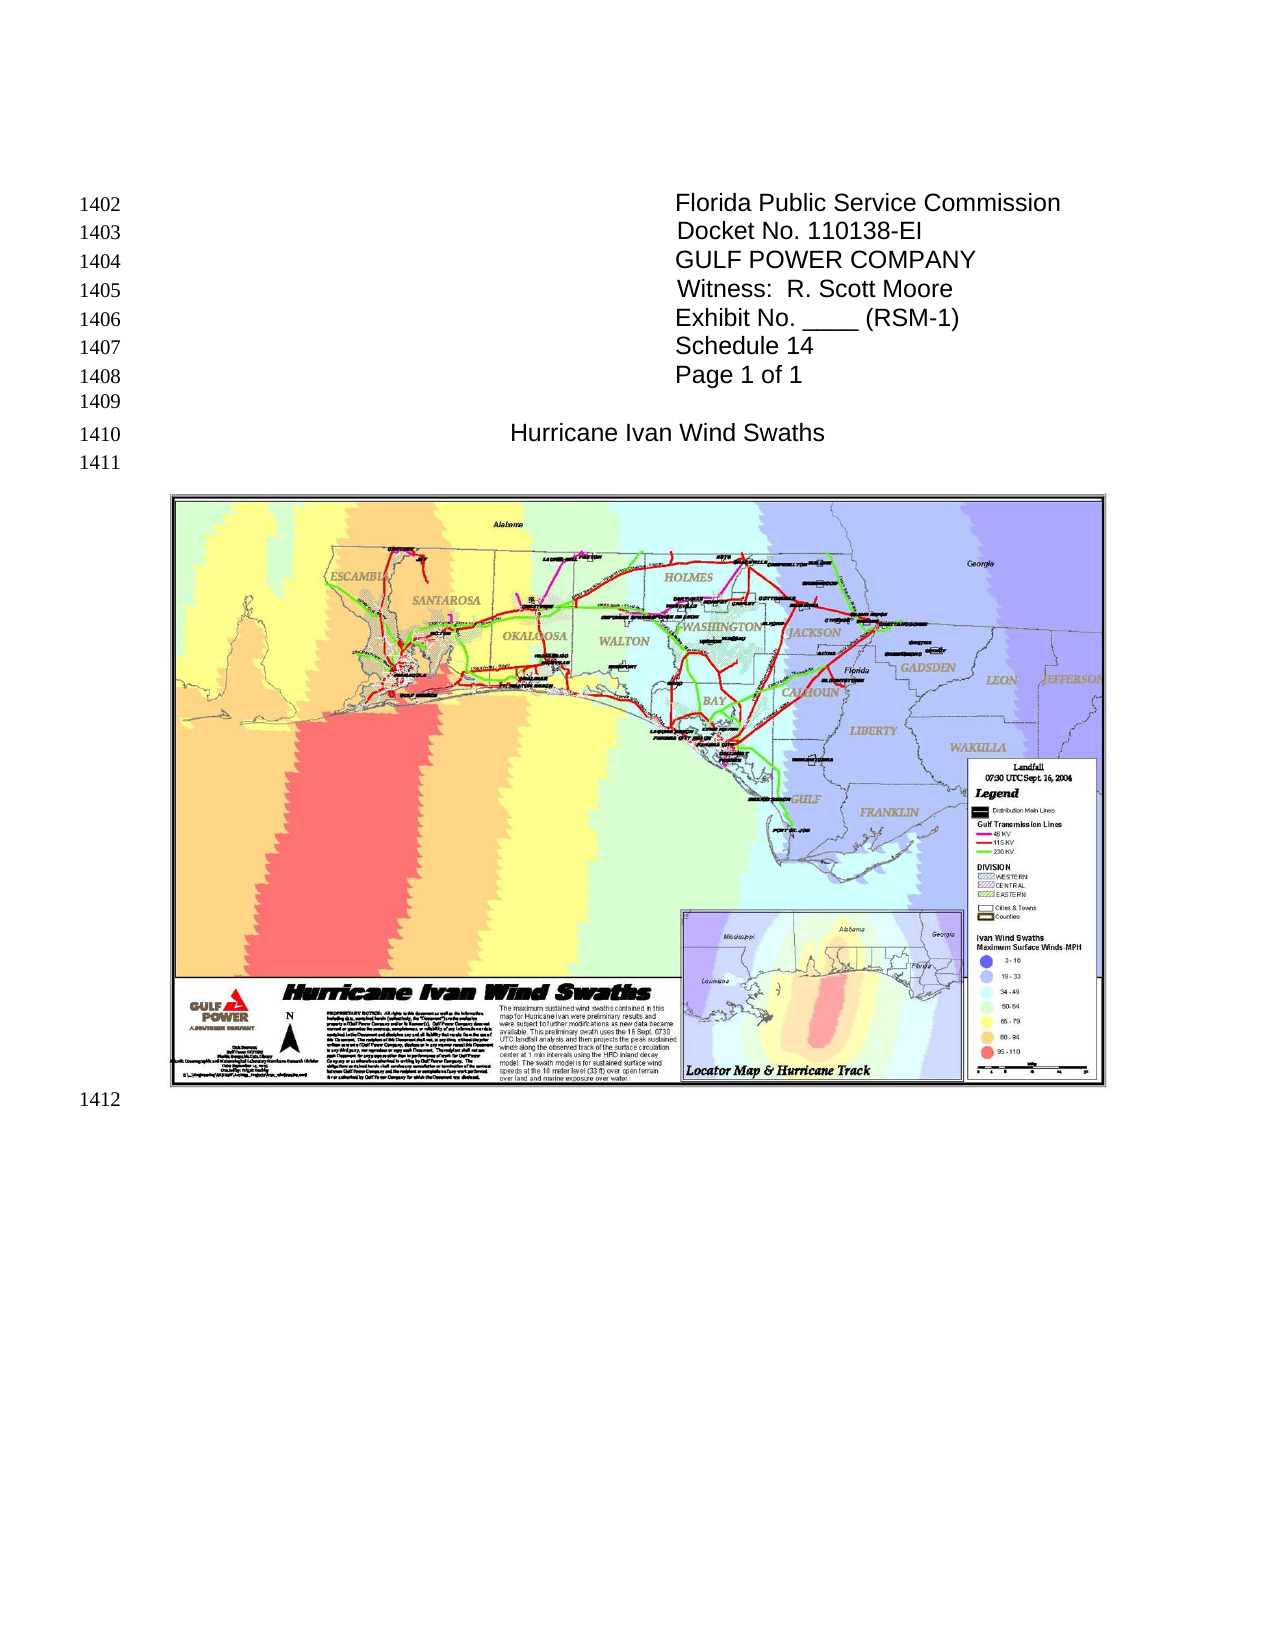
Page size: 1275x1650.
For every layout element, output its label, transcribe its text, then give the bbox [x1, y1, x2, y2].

text Hurricane Ivan Wind Swaths [150, 417, 1185, 446]
text Exhibit No. ____ (RSM-1) [150, 302, 1125, 331]
text Florida Public Service Commission [150, 187, 1256, 216]
text Page 1 of 1 [150, 360, 1125, 389]
text GULF POWER COMPANY [150, 245, 1125, 274]
picture [150, 475, 1125, 1107]
text Docket No. 110138-EI [150, 216, 1125, 245]
text Witness: R. Scott Moore [150, 274, 1125, 302]
text Schedule 14 [150, 331, 1125, 360]
